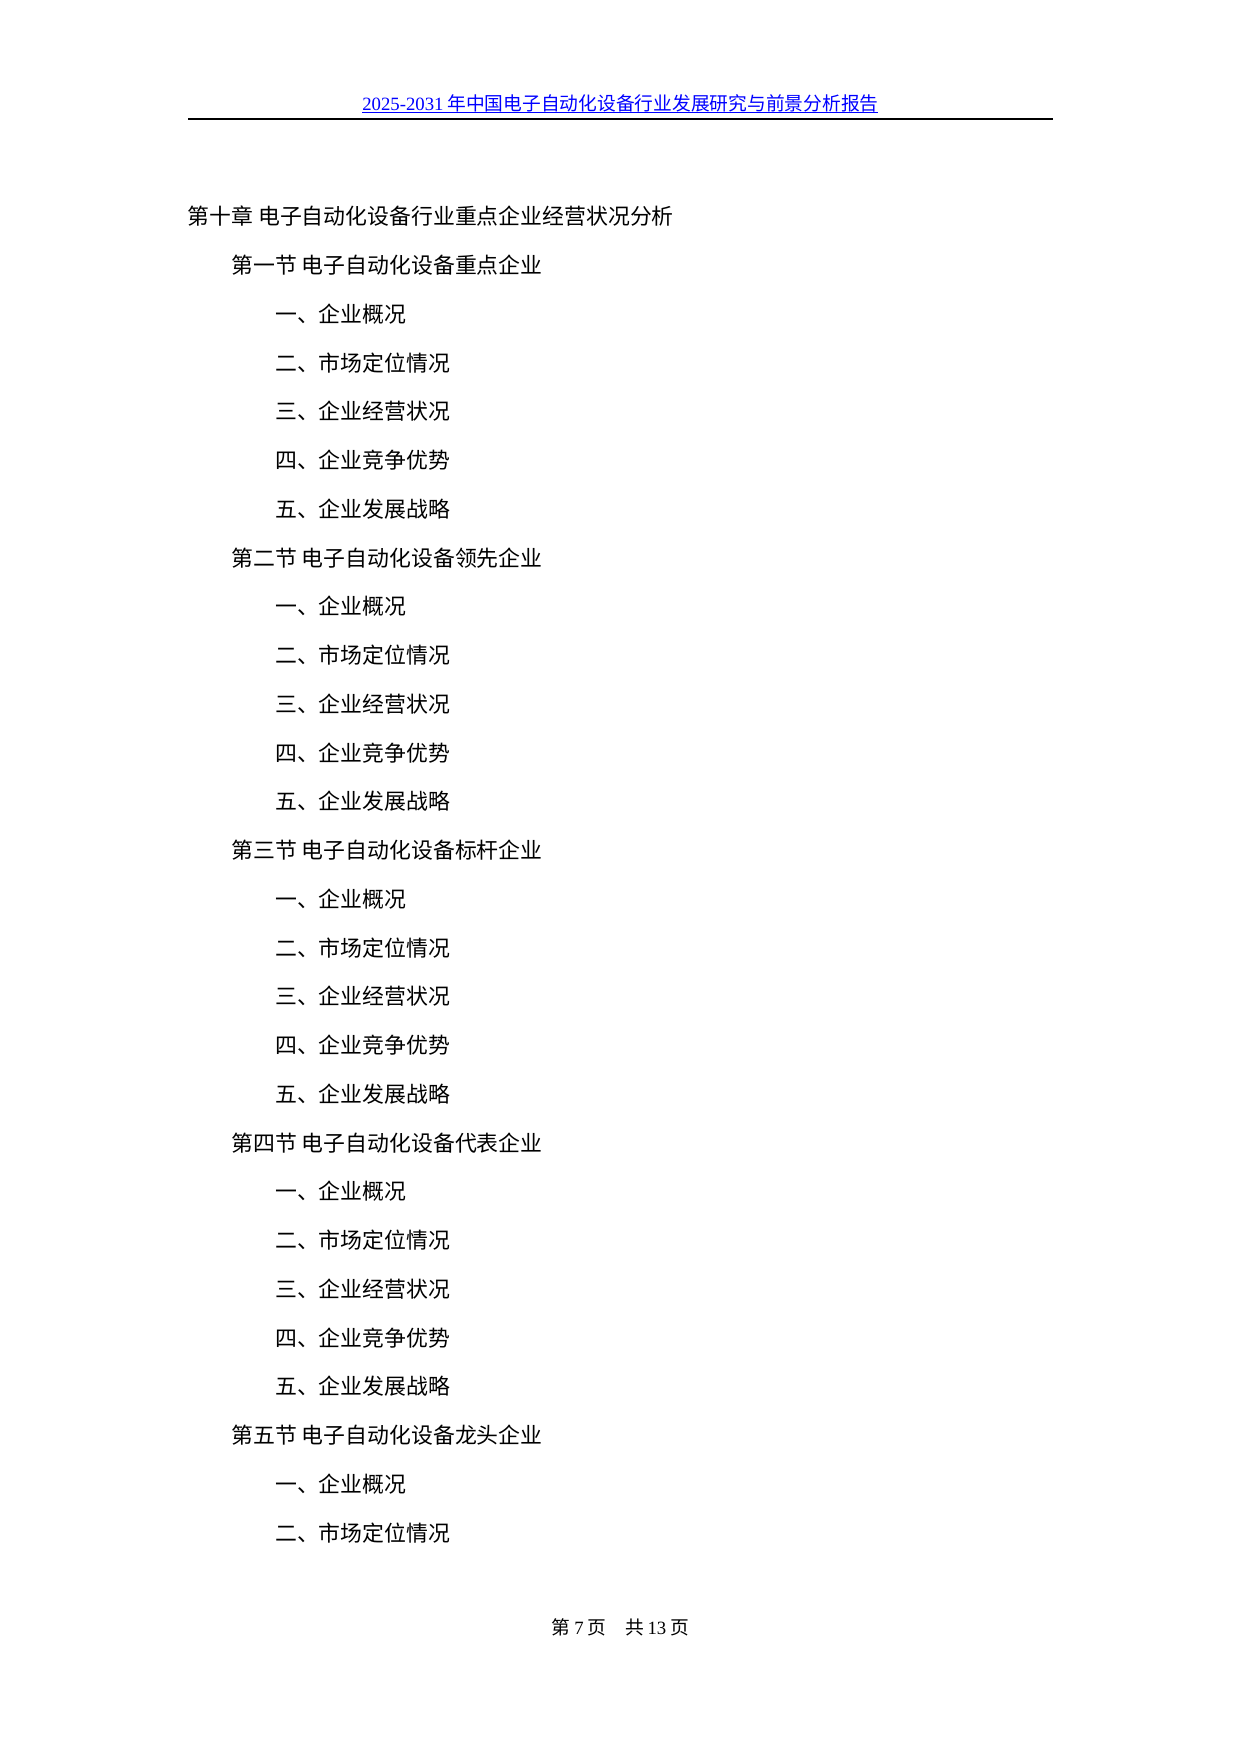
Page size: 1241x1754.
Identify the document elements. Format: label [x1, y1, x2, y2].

text [187, 150, 1053, 1548]
